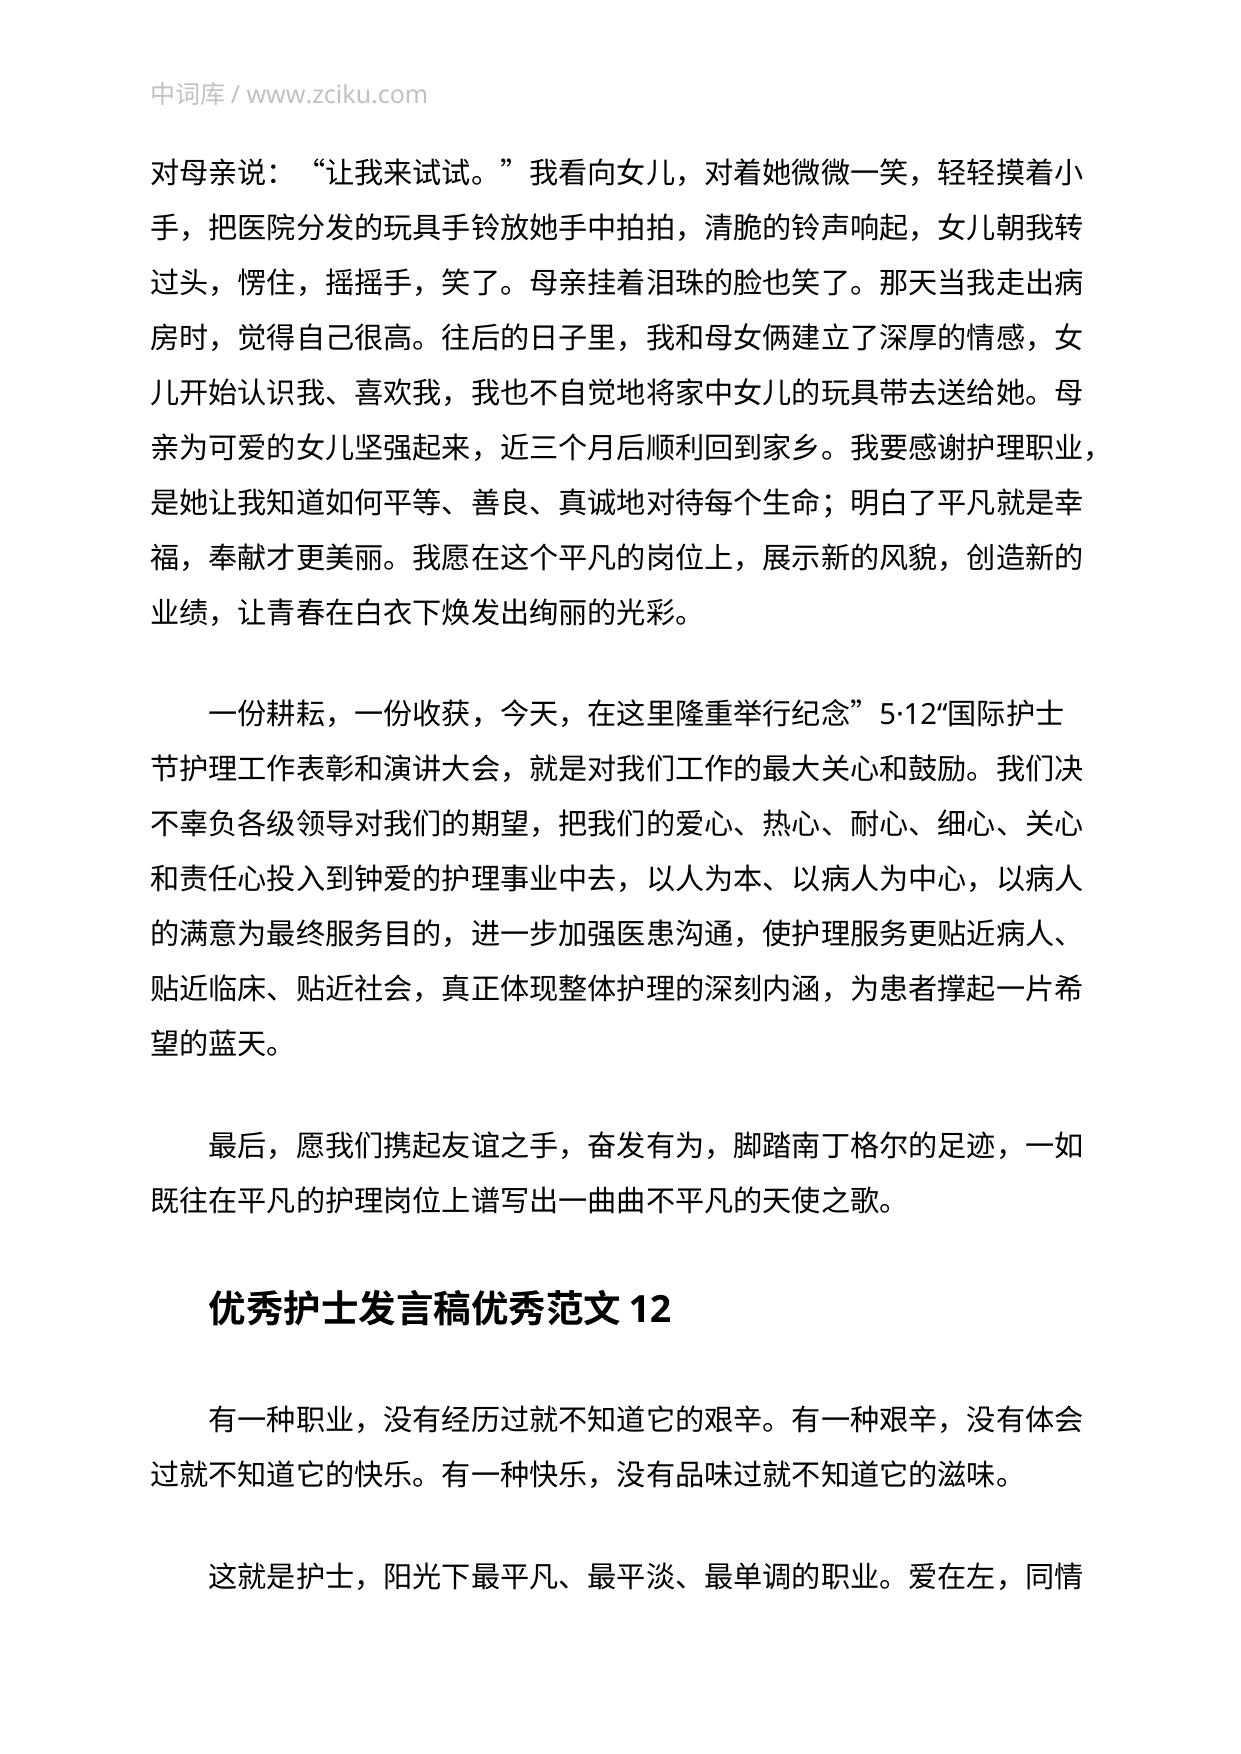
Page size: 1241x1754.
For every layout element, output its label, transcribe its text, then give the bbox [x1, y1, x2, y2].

text 优秀护士发言稿优秀范文12 [150, 1279, 1090, 1333]
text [150, 150, 1090, 631]
text 有一种职业，没有经历过就不知道它的艰辛。有一种艰辛，没有体会过就不知道它的快乐。有一种快乐，没有品味过就不知道它的滋味。 [150, 1396, 1090, 1494]
text 最后，愿我们携起友谊之手，奋发有为，脚踏南丁格尔的足迹，一如既往在平凡的护理岗位上谱写出一曲曲不平凡的天使之歌。 [150, 1122, 1090, 1219]
text 一份耕耘，一份收获，今天，在这里隆重举行纪念”5·12“国际护士节护理工作表彰和演讲大会，就是对我们工作的最大关心和鼓励。我们决不辜负各级领导对我们的期望，把我们的爱心、热心、耐心、细心、关心和责任心投入到钟爱的护理事业中去，以人为本、以病人为中心，以病人的满意为最终服务目的，进一步加强医患沟通，使护理服务更贴近病人、贴近临床、贴近社会，真正体现整体护理的深刻内涵，为患者撑起一片希望的蓝天。 [150, 691, 1090, 1063]
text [150, 1553, 1090, 1595]
